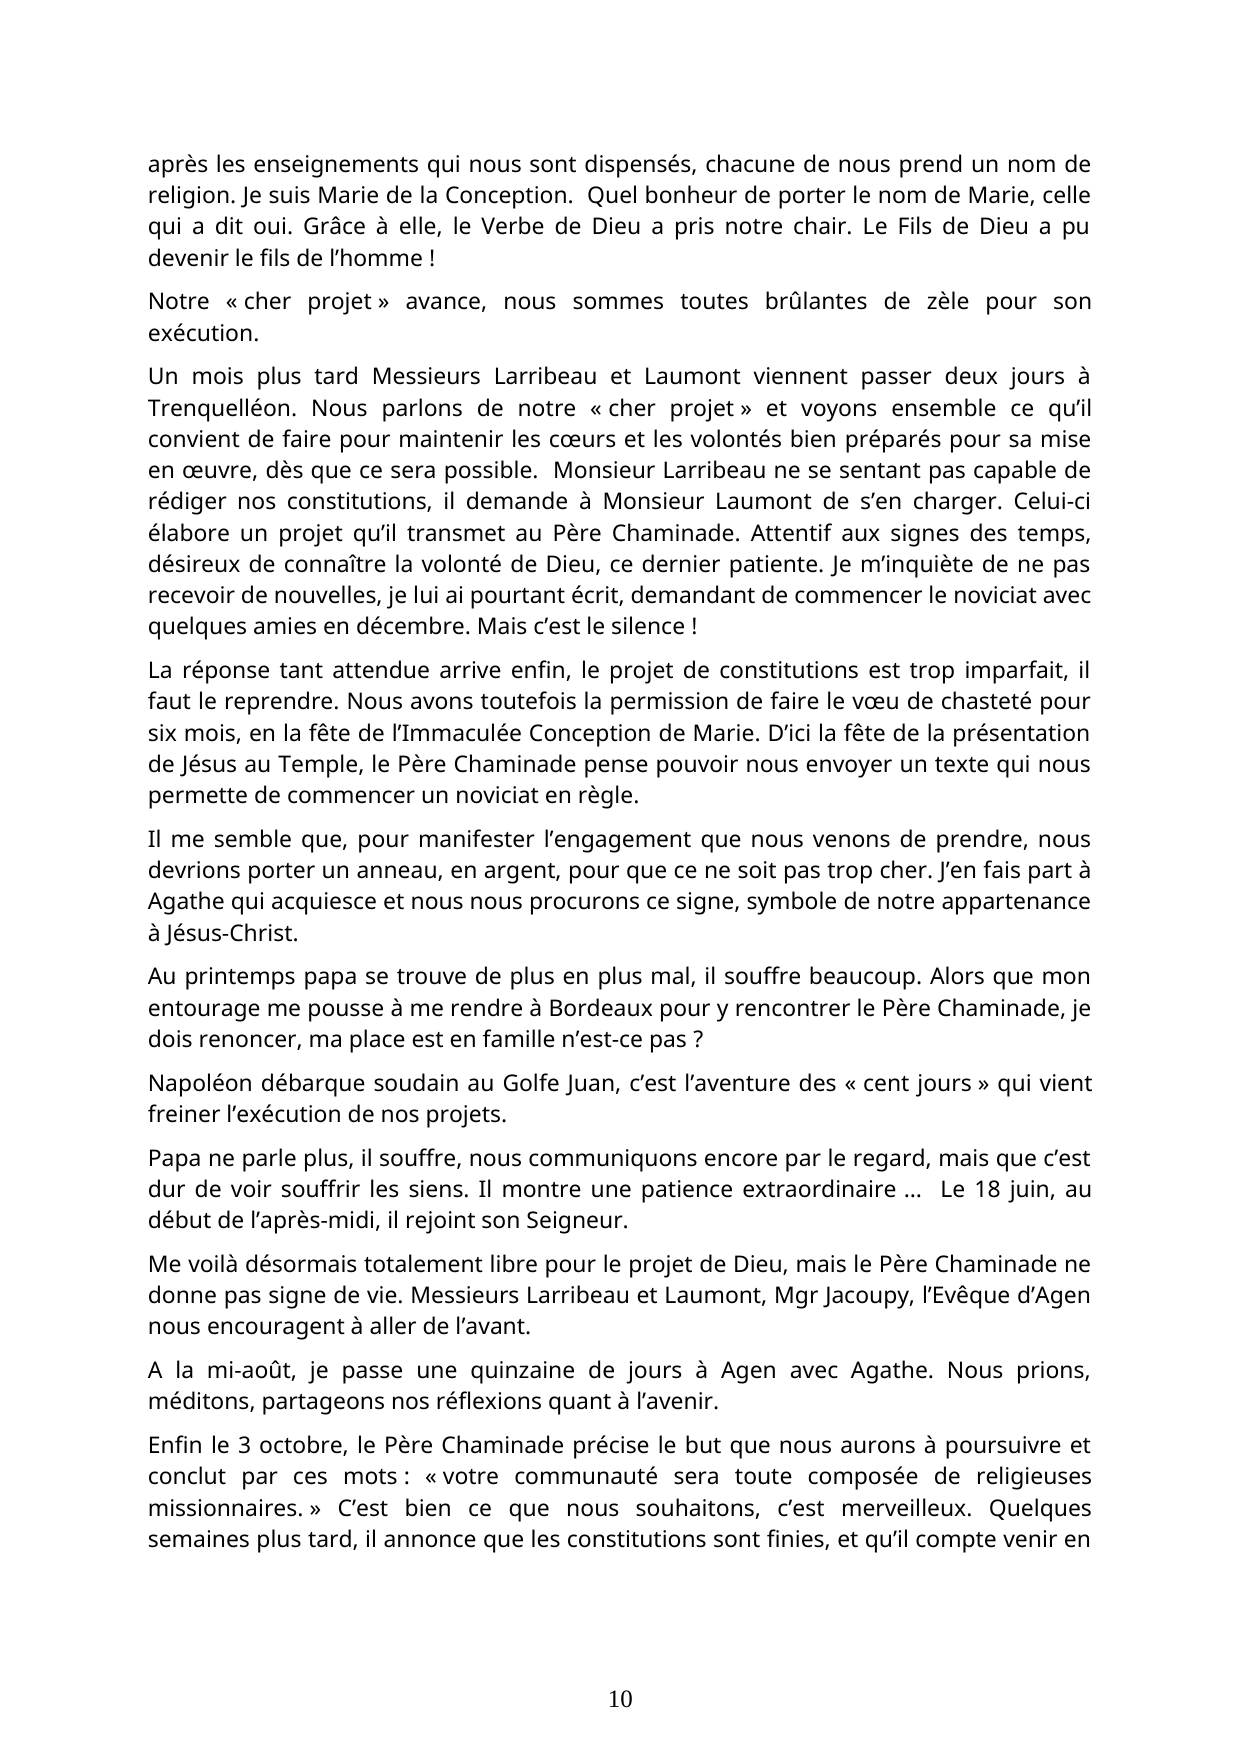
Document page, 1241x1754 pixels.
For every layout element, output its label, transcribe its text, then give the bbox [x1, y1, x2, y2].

text Au printemps papa se trouve de plus en plus mal, il souffre beaucoup. Alors que mon entourage me pousse à me rendre à Bordeaux pour y rencontrer le Père Chaminade, je dois renoncer, ma place est en famille n’est-ce pas ? [148, 960, 1092, 1054]
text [148, 148, 1092, 273]
text Un mois plus tard Messieurs Larribeau et Laumont viennent passer deux jours à Trenquelléon. Nous parlons de notre « cher projet » et voyons ensemble ce qu’il convient de faire pour maintenir les cœurs et les volontés bien préparés pour sa mise en œuvre, dès que ce sera possible. Monsieur Larribeau ne se sentant pas capable de rédiger nos constitutions, il demande à Monsieur Laumont de s’en charger. Celui-ci élabore un projet qu’il transmet au Père Chaminade. Attentif aux signes des temps, désireux de connaître la volonté de Dieu, ce dernier patiente. Je m’inquiète de ne pas recevoir de nouvelles, je lui ai pourtant écrit, demandant de commencer le noviciat avec quelques amies en décembre. Mais c’est le silence ! [148, 360, 1092, 641]
text La réponse tant attendue arrive enfin, le projet de constitutions est trop imparfait, il faut le reprendre. Nous avons toutefois la permission de faire le vœu de chasteté pour six mois, en la fête de l’Immaculée Conception de Marie. D’ici la fête de la présentation de Jésus au Temple, le Père Chaminade pense pouvoir nous envoyer un texte qui nous permette de commencer un noviciat en règle. [148, 654, 1092, 810]
text Napoléon débarque soudain au Golfe Juan, c’est l’aventure des « cent jours » qui vient freiner l’exécution de nos projets. [148, 1066, 1092, 1129]
text Papa ne parle plus, il souffre, nous communiquons encore par le regard, mais que c’est dur de voir souffrir les siens. Il montre une patience extraordinaire … Le 18 juin, au début de l’après-midi, il rejoint son Seigneur. [148, 1141, 1092, 1235]
text Me voilà désormais totalement libre pour le projet de Dieu, mais le Père Chaminade ne donne pas signe de vie. Messieurs Larribeau et Laumont, Mgr Jacoupy, l’Evêque d’Agen nous encouragent à aller de l’avant. [148, 1248, 1092, 1341]
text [148, 1429, 1092, 1554]
text Notre « cher projet » avance, nous sommes toutes brûlantes de zèle pour son exécution. [148, 285, 1092, 348]
text A la mi-août, je passe une quinzaine de jours à Agen avec Agathe. Nous prions, méditons, partageons nos réflexions quant à l’avenir. [148, 1354, 1092, 1416]
text Il me semble que, pour manifester l’engagement que nous venons de prendre, nous devrions porter un anneau, en argent, pour que ce ne soit pas trop cher. J’en fais part à Agathe qui acquiesce et nous nous procurons ce signe, symbole de notre appartenance à Jésus-Christ. [148, 823, 1092, 948]
